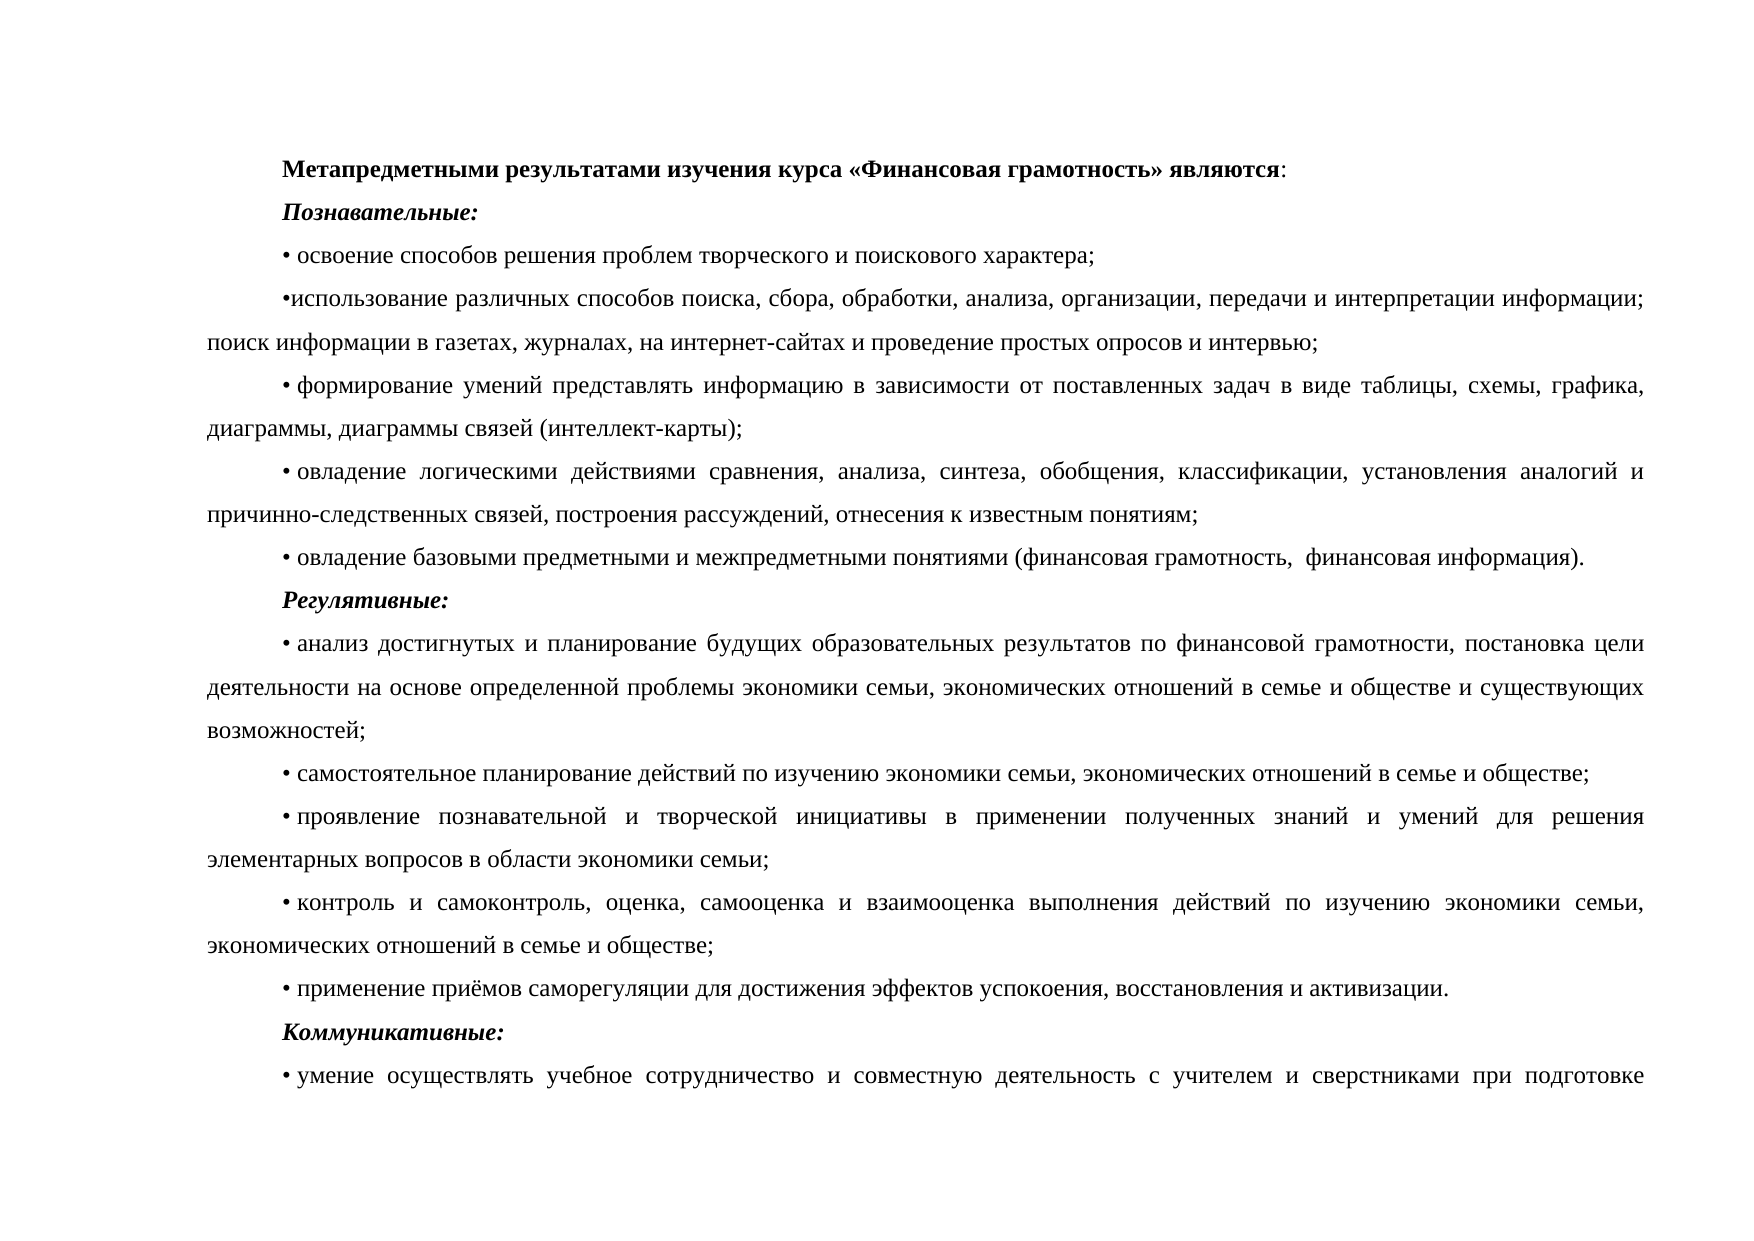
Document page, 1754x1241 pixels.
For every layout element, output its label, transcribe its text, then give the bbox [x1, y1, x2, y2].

text • самостоятельное планирование действий по изучению экономики семьи, экономических отношений в семье и обществе; [207, 758, 1646, 787]
text •использование различных способов поиска, сбора, обработки, анализа, организации, передачи и интерпретации информации; поиск информации в газетах, журналах, на интернет-сайтах и проведение простых опросов и интервью; [207, 283, 1646, 355]
text • контроль и самоконтроль, оценка, самооценка и взаимооценка выполнения действий по изучению экономики семьи, экономических отношений в семье и обществе; [207, 887, 1646, 959]
text • применение приёмов саморегуляции для достижения эффектов успокоения, восстановления и активизации. [207, 973, 1646, 1002]
text Метапредметными результатами изучения курса «Финансовая грамотность» являются: [207, 154, 1646, 183]
text • анализ достигнутых и планирование будущих образовательных результатов по финансовой грамотности, постановка цели деятельности на основе определенной проблемы экономики семьи, экономических отношений в семье и обществе и существующих возможностей; [207, 628, 1646, 743]
text • овладение базовыми предметными и межпредметными понятиями (финансовая грамотность, финансовая информация). [207, 542, 1646, 571]
text • проявление познавательной и творческой инициативы в применении полученных знаний и умений для решения элементарных вопросов в области экономики семьи; [207, 801, 1646, 873]
text • формирование умений представлять информацию в зависимости от поставленных задач в виде таблицы, схемы, графика, диаграммы, диаграммы связей (интеллект-карты); [207, 370, 1646, 442]
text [207, 1060, 1646, 1088]
text Коммуникативные: [207, 1017, 1646, 1045]
text Регулятивные: [207, 585, 1646, 614]
text • освоение способов решения проблем творческого и поискового характера; [207, 240, 1646, 269]
text Познавательные: [207, 197, 1646, 226]
text • овладение логическими действиями сравнения, анализа, синтеза, обобщения, классификации, установления аналогий и причинно-следственных связей, построения рассуждений, отнесения к известным понятиям; [207, 456, 1646, 528]
